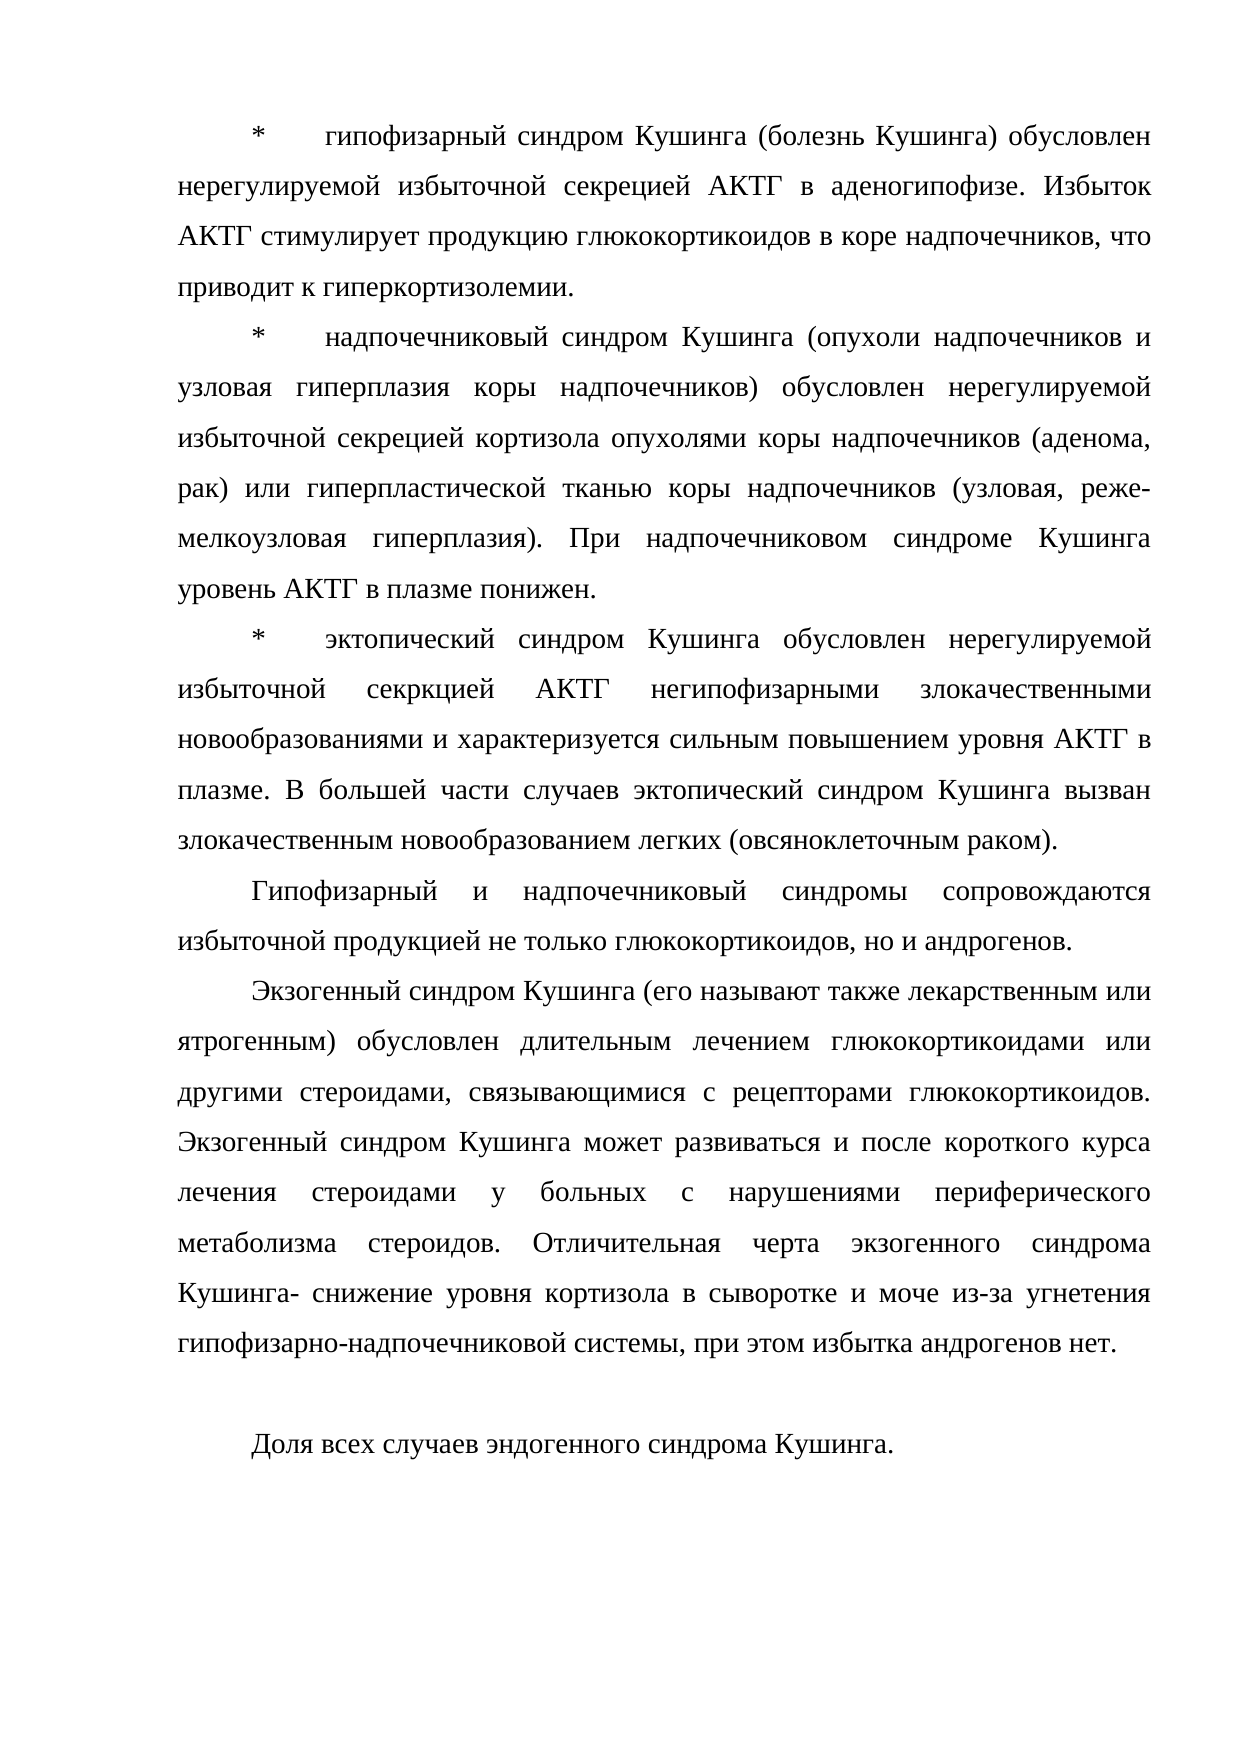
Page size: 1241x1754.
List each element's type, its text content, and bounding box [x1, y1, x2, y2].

list эктопический синдром Кушинга обусловлен нерегулируемой избыточной секркцией АКТГ негипофизарными злокачественными новообразованиями и характеризуется сильным повышением уровня АКТГ в плазме. В большей части случаев эктопический синдром Кушинга вызван злокачественным новообразованием легких (овсяноклеточным раком). [177, 621, 1152, 856]
list гипофизарный синдром Кушинга (болезнь Кушинга) обусловлен нерегулируемой избыточной секрецией АКТГ в аденогипофизе. Избыток АКТГ стимулирует продукцию глюкокортикоидов в коре надпочечников, что приводит к гиперкортизолемии. [177, 118, 1152, 303]
list Гипофизарный и надпочечниковый синдромы сопровождаются избыточной продукцией не только глюкокортикоидов, но и андрогенов. [177, 873, 1152, 957]
list Доля всех случаев эндогенного синдрома Кушинга. [177, 1426, 1152, 1460]
list Экзогенный синдром Кушинга (его называют также лекарственным или ятрогенным) обусловлен длительным лечением глюкокортикоидами или другими стероидами, связывающимися с рецепторами глюкокортикоидов. Экзогенный синдром Кушинга может развиваться и после короткого курса лечения стероидами у больных с нарушениями периферического метаболизма стероидов. Отличительная черта экзогенного синдрома Кушинга- снижение уровня кортизола в сыворотке и моче из-за угнетения гипофизарно-надпочечниковой системы, при этом избытка андрогенов нет. [177, 973, 1152, 1359]
list надпочечниковый синдром Кушинга (опухоли надпочечников и узловая гиперплазия коры надпочечников) обусловлен нерегулируемой избыточной секрецией кортизола опухолями коры надпочечников (аденома, рак) или гиперпластической тканью коры надпочечников (узловая, реже- мелкоузловая гиперплазия). При надпочечниковом синдроме Кушинга уровень АКТГ в плазме понижен. [177, 319, 1152, 604]
